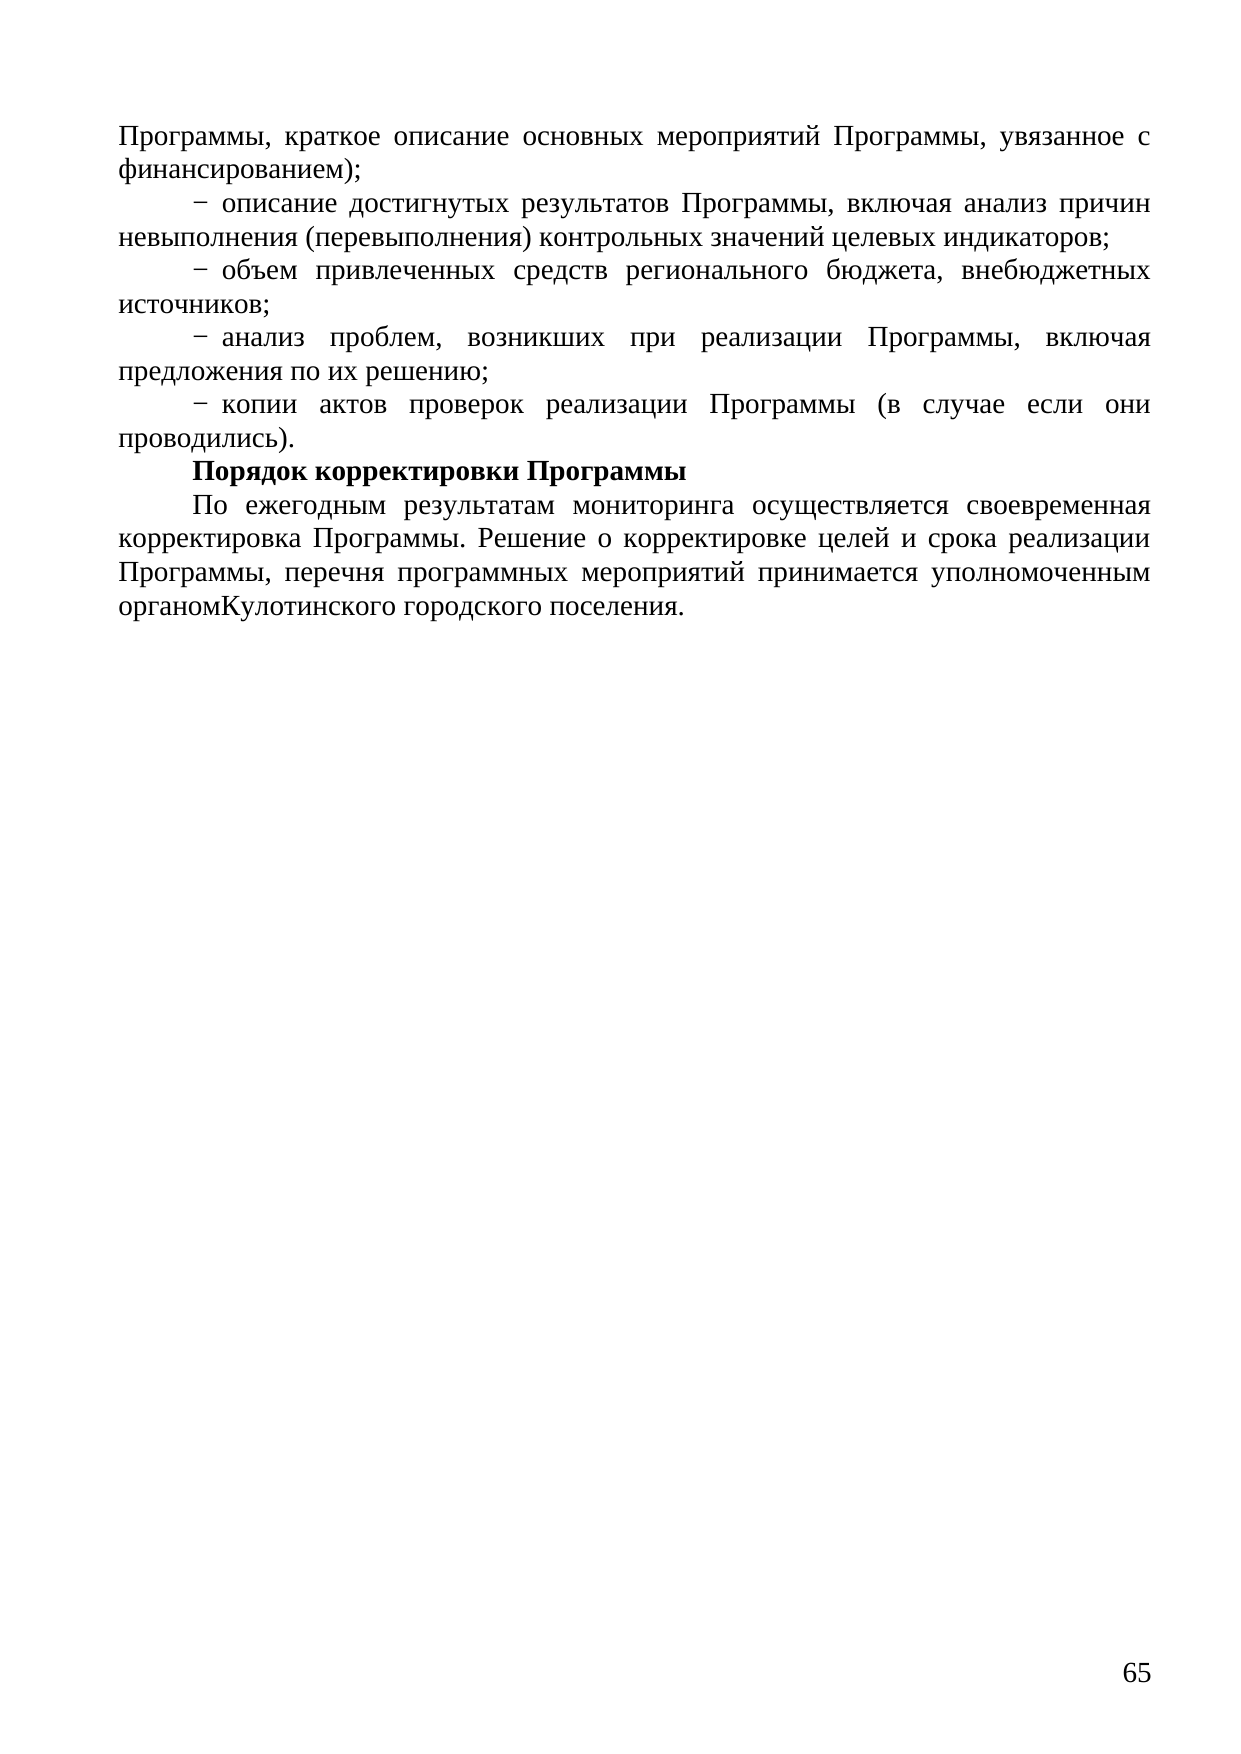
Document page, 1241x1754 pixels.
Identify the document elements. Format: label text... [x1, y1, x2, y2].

list описание достигнутых результатов Программы, включая анализ причин невыполнения (перевыполнения) контрольных значений целевых индикаторов; [118, 185, 1152, 252]
text Порядок корректировки Программы [118, 453, 1152, 487]
list объем привлеченных средств регионального бюджета, внебюджетных источников; [118, 252, 1152, 319]
list копии актов проверок реализации Программы (в случае если они проводились). [118, 386, 1152, 453]
text По ежегодным результатам мониторинга осуществляется своевременная корректировка Программы. Решение о корректировке целей и срока реализации Программы, перечня программных мероприятий принимается уполномоченным органомКулотинского городского поселения. [118, 487, 1152, 621]
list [118, 118, 1152, 185]
list анализ проблем, возникших при реализации Программы, включая предложения по их решению; [118, 319, 1152, 386]
